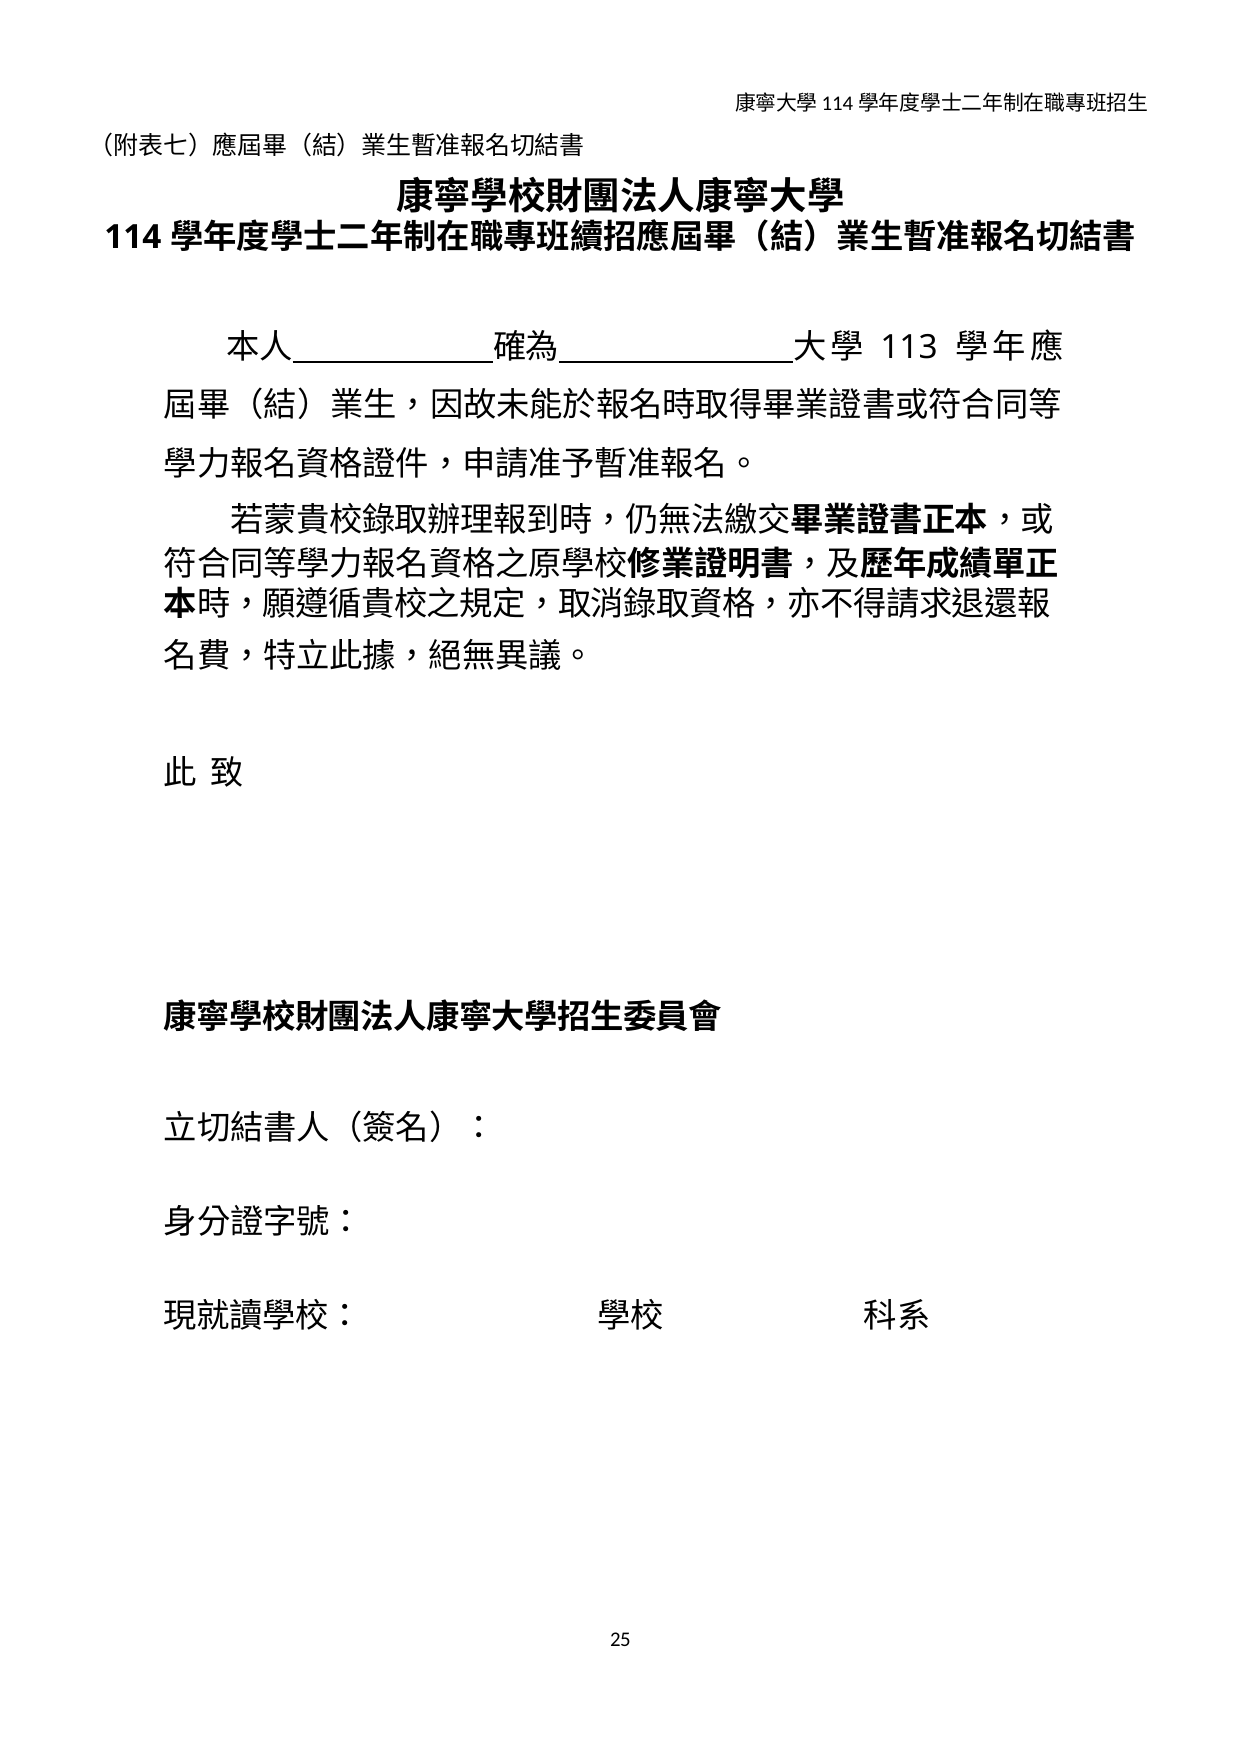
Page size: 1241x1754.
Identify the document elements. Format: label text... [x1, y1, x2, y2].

text 立切結書人（簽名）：身分證字號： [164, 1101, 480, 1243]
text 名費，特立此據，絕無異議。此 致 [164, 629, 597, 794]
text 本人 確為 大學 113 學年應屆畢（結）業生，因故未能於報名時取得畢業證書或符合同等學力報名資格證件，申請准予暫准報名。 [164, 319, 1063, 484]
text 符合同等學力報名資格之原學校修業證明書，及歷年成績單正本時，願遵循貴校之規定，取消錄取資格，亦不得請求退還報 [164, 543, 1064, 625]
text 康寧學校財團法人康寧大學 [75, 162, 1165, 221]
text 114 學年度學士二年制在職專班續招應屆畢（結）業生暫准報名切結書 [75, 221, 1165, 255]
text 若蒙貴校錄取辦理報到時，仍無法繳交畢業證書正本，或 [230, 494, 1165, 541]
text 現就讀學校： 學校 科系 [164, 1289, 1165, 1337]
text （附表七）應屆畢（結）業生暫准報名切結書 [89, 126, 1165, 162]
subtitle 康寧學校財團法人康寧大學招生委員會 [164, 989, 1165, 1038]
